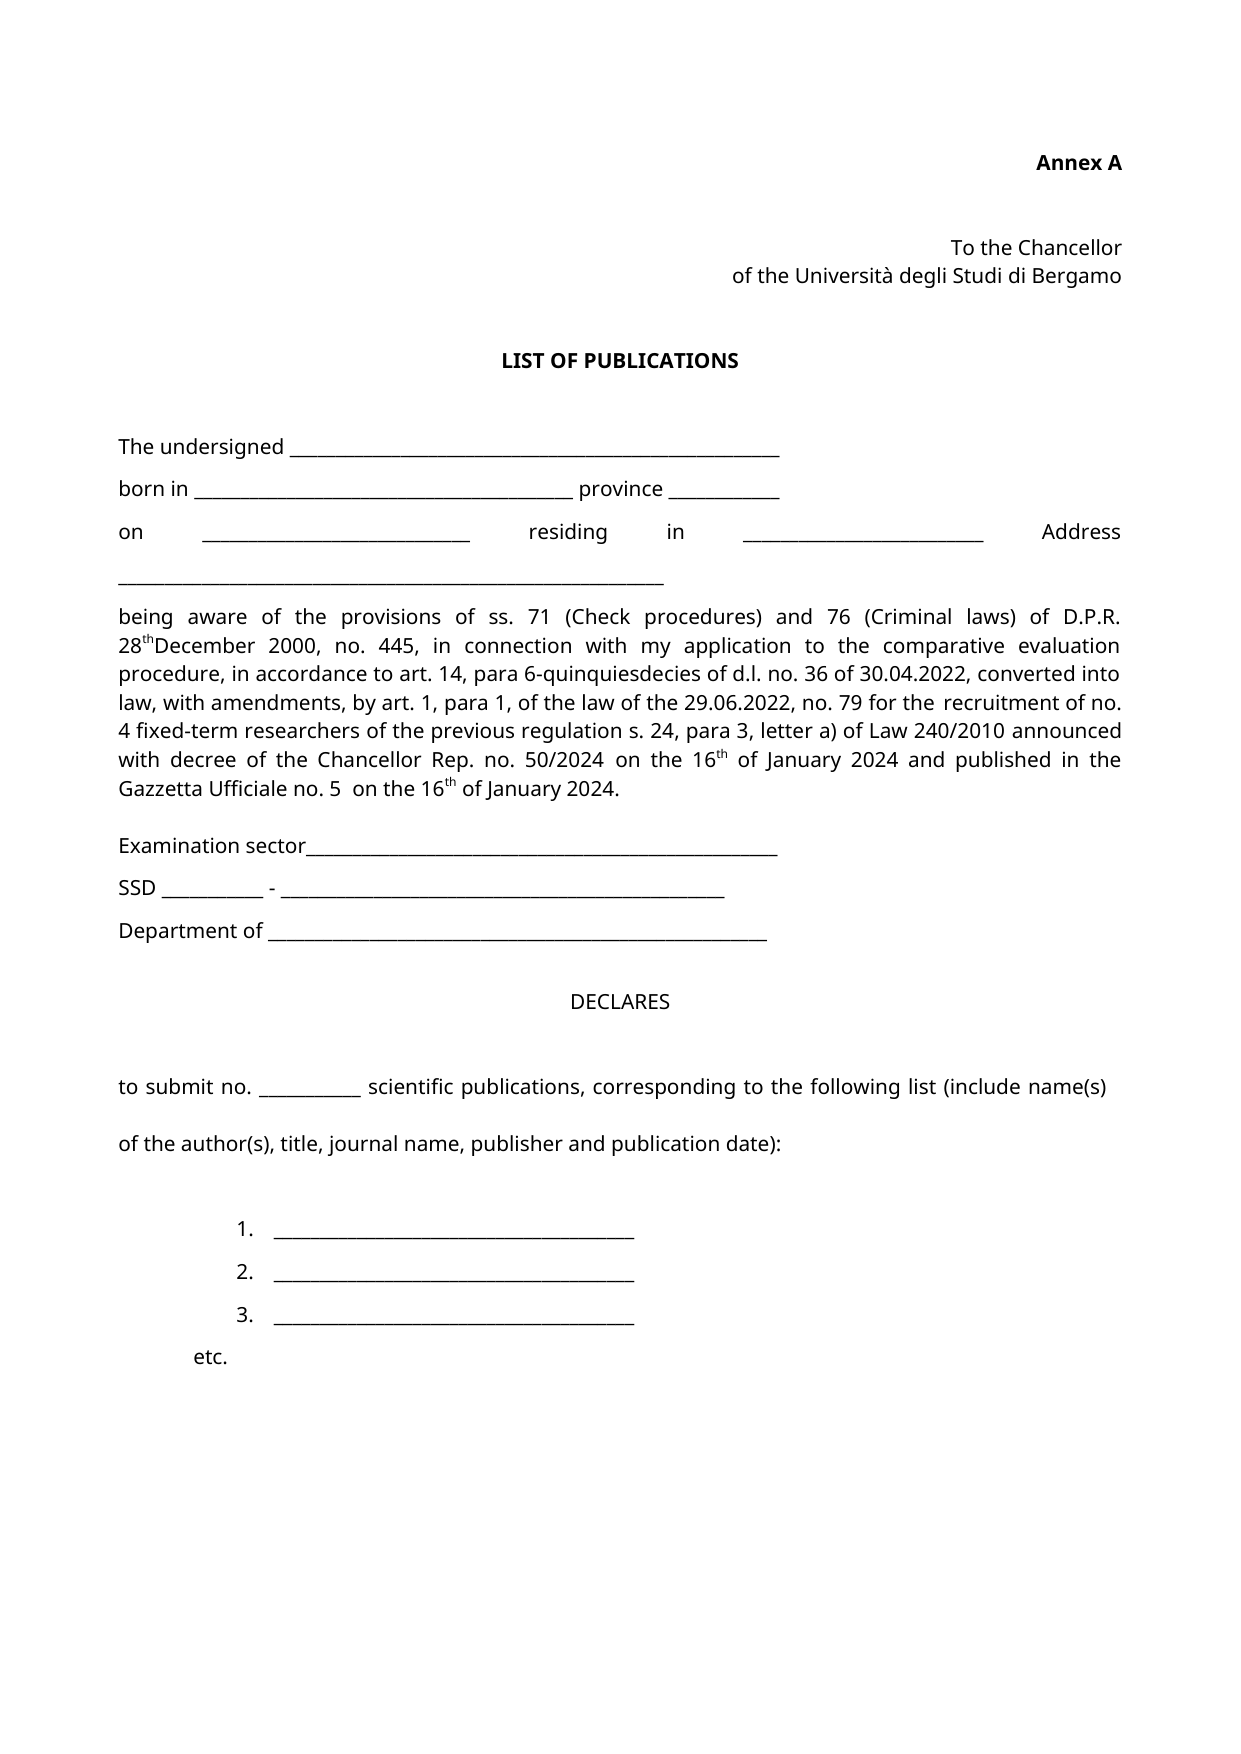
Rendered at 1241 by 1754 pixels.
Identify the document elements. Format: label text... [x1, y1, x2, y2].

text DECLARES [118, 987, 1122, 1016]
text Annex A [118, 148, 1122, 176]
list _______________________________________ [236, 1214, 1108, 1243]
text Examination sector___________________________________________________ [118, 831, 1122, 859]
text to submit no. ___________ scientific publications, corresponding to the following list (include name(s) of the author(s), title, journal name, publisher and publication date): [118, 1072, 1108, 1158]
text being aware of the provisions of ss. 71 (Check procedures) and 76 (Criminal laws) of D.P.R. 28thDecember 2000, no. 445, in connection with my application to the comparative evaluation procedure, in accordance to art. 14, para 6-quinquiesdecies of d.l. no. 36 of 30.04.2022, converted into law, with amendments, by art. 1, para 1, of the law of the 29.06.2022, no. 79 for the recruitment of no. 4 fixed-term researchers of the previous regulation s. 24, para 3, letter a) of Law 240/2010 announced with decree of the Chancellor Rep. no. 50/2024 on the 16th of January 2024 and published in the Gazzetta Ufficiale no. 5 on the 16th of January 2024. [118, 602, 1122, 802]
text LIST OF PUBLICATIONS [118, 347, 1122, 375]
list _______________________________________ [236, 1300, 1108, 1328]
text The undersigned _____________________________________________________ [118, 432, 1122, 460]
list _______________________________________ [236, 1257, 1108, 1286]
text etc. [193, 1342, 1122, 1371]
text To the Chancellor [118, 233, 1122, 261]
text born in _________________________________________ province ____________ [118, 474, 1122, 503]
text Department of ______________________________________________________ [118, 916, 1122, 944]
text on _____________________________ residing in __________________________ Address ___________________________________________________________ [118, 517, 1122, 588]
text of the Università degli Studi di Bergamo [118, 261, 1122, 290]
text SSD ___________ - ________________________________________________ [118, 873, 1122, 902]
